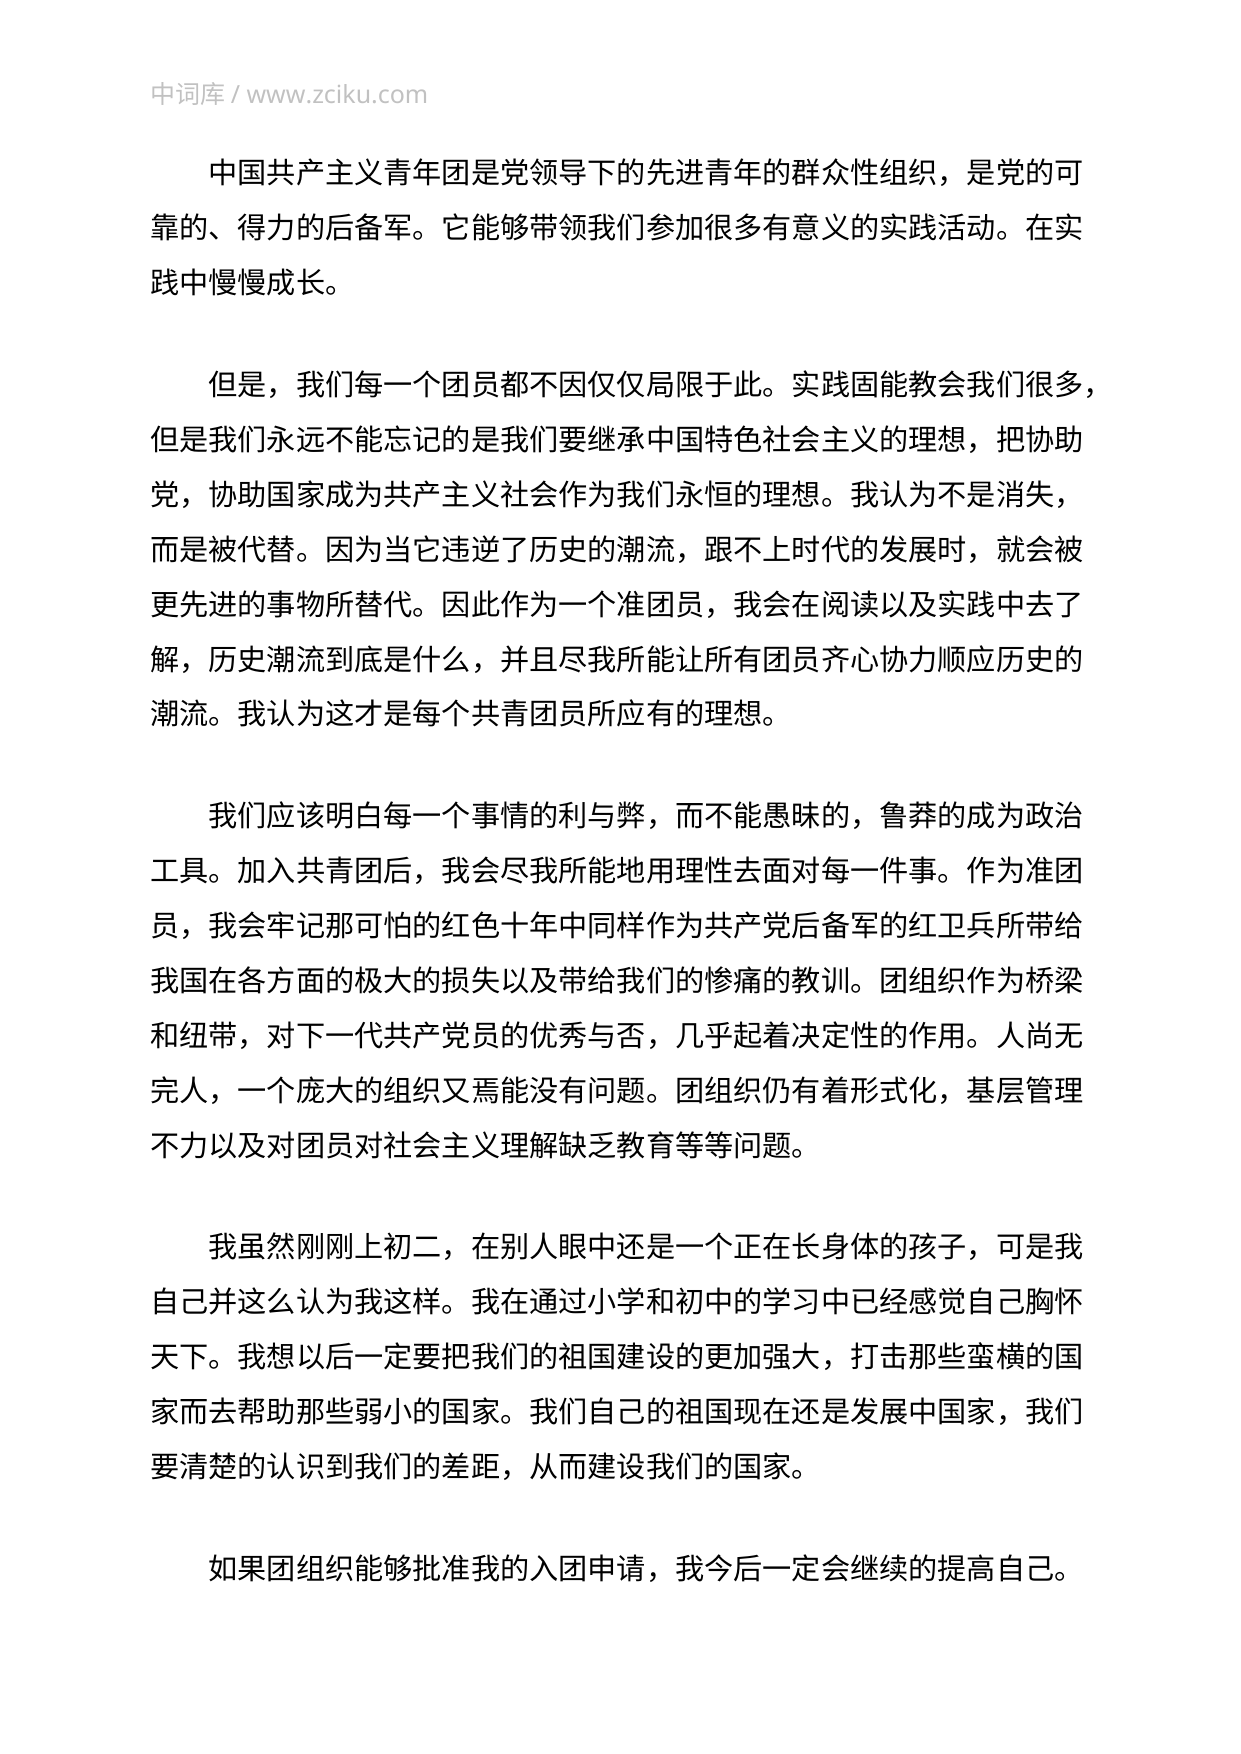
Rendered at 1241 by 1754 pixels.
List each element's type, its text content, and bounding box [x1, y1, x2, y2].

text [150, 1545, 1090, 1587]
text 中国共产主义青年团是党领导下的先进青年的群众性组织，是党的可靠的、得力的后备军。它能够带领我们参加很多有意义的实践活动。在实践中慢慢成长。 [150, 150, 1090, 302]
text 我们应该明白每一个事情的利与弊，而不能愚昧的，鲁莽的成为政治工具。加入共青团后，我会尽我所能地用理性去面对每一件事。作为准团员，我会牢记那可怕的红色十年中同样作为共产党后备军的红卫兵所带给我国在各方面的极大的损失以及带给我们的惨痛的教训。团组织作为桥梁和纽带，对下一代共产党员的优秀与否，几乎起着决定性的作用。人尚无完人，一个庞大的组织又焉能没有问题。团组织仍有着形式化，基层管理不力以及对团员对社会主义理解缺乏教育等等问题。 [150, 793, 1090, 1164]
text 我虽然刚刚上初二，在别人眼中还是一个正在长身体的孩子，可是我自己并这么认为我这样。我在通过小学和初中的学习中已经感觉自己胸怀天下。我想以后一定要把我们的祖国建设的更加强大，打击那些蛮横的国家而去帮助那些弱小的国家。我们自己的祖国现在还是发展中国家，我们要清楚的认识到我们的差距，从而建设我们的国家。 [150, 1224, 1090, 1486]
text 但是，我们每一个团员都不因仅仅局限于此。实践固能教会我们很多，但是我们永远不能忘记的是我们要继承中国特色社会主义的理想，把协助党，协助国家成为共产主义社会作为我们永恒的理想。我认为不是消失，而是被代替。因为当它违逆了历史的潮流，跟不上时代的发展时，就会被更先进的事物所替代。因此作为一个准团员，我会在阅读以及实践中去了解，历史潮流到底是什么，并且尽我所能让所有团员齐心协力顺应历史的潮流。我认为这才是每个共青团员所应有的理想。 [150, 362, 1090, 733]
